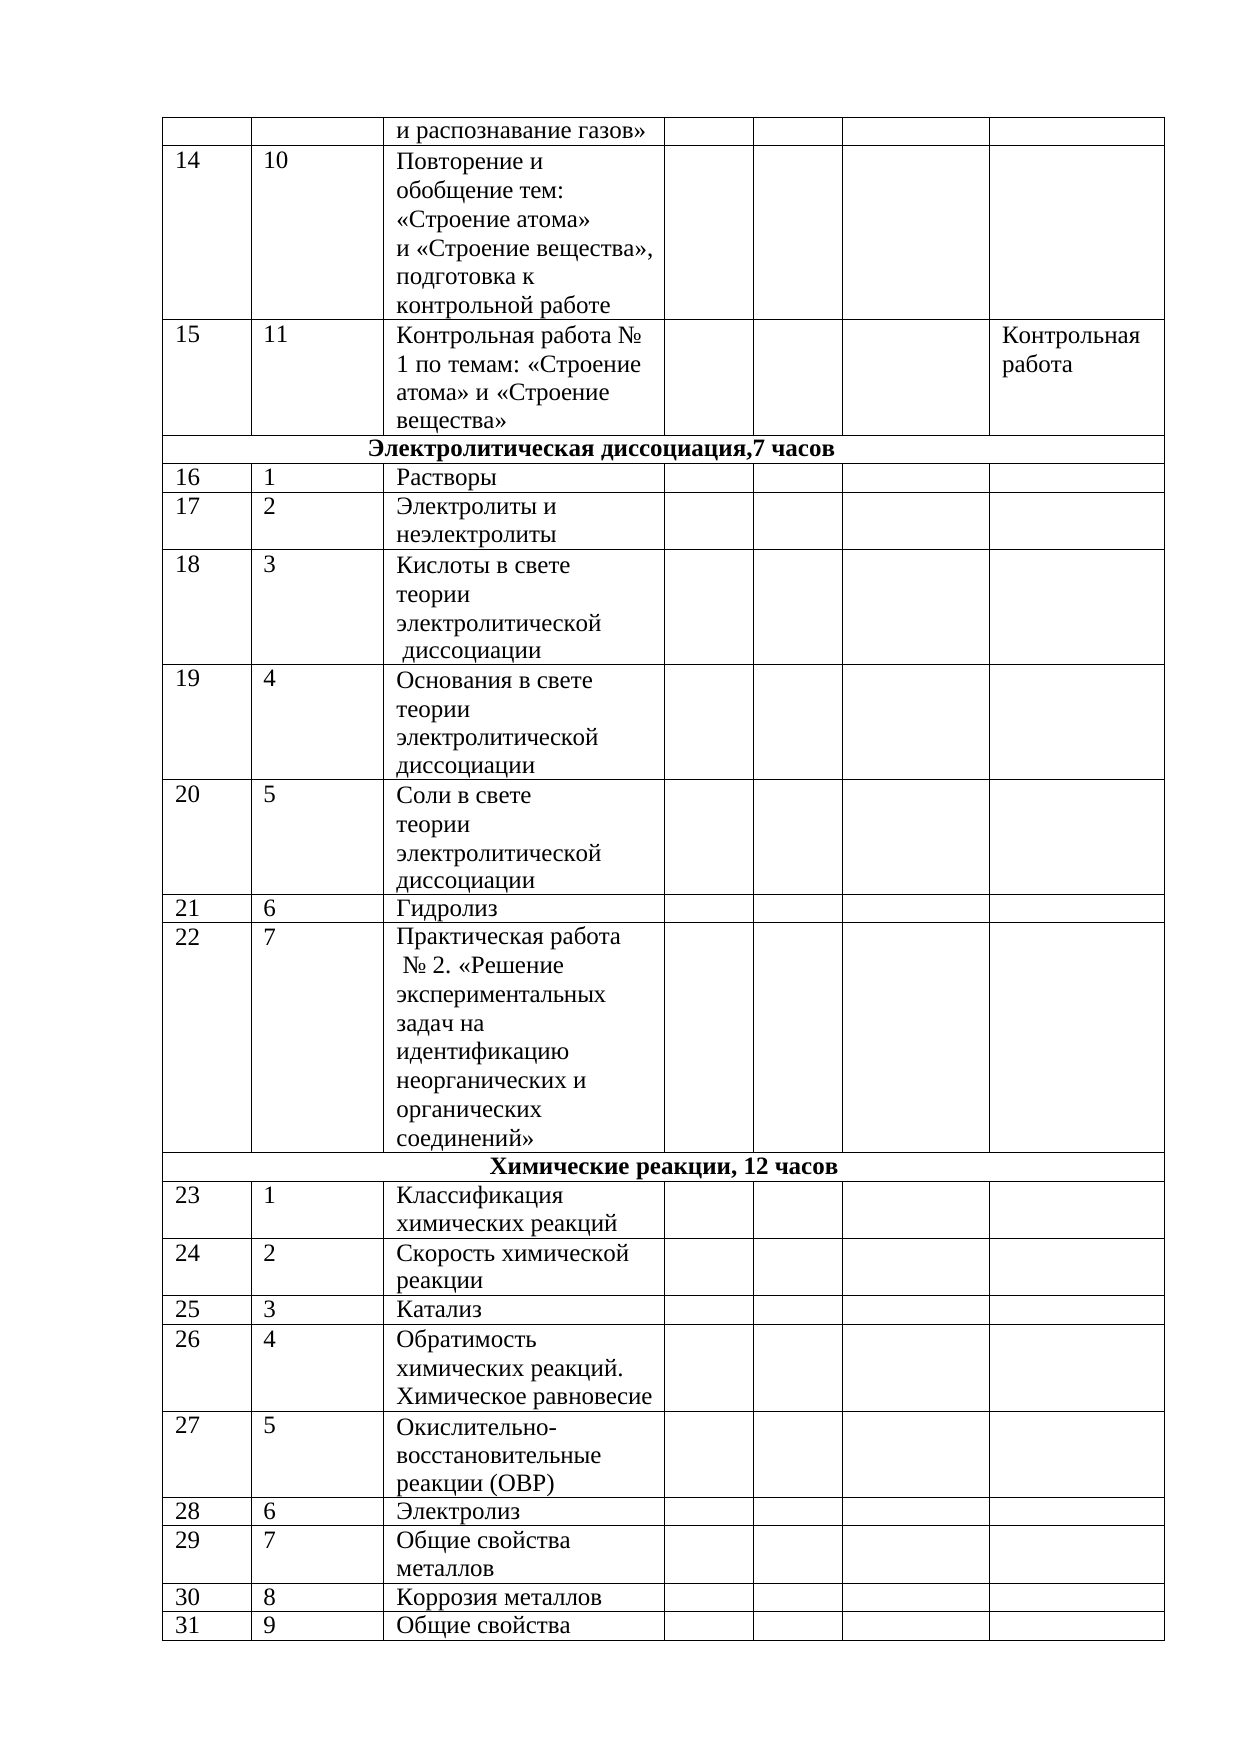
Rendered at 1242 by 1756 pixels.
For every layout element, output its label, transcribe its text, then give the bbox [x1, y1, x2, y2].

table_cell [990, 1239, 1164, 1295]
table_cell [843, 493, 989, 549]
table_cell [990, 895, 1164, 922]
table_cell [990, 1612, 1164, 1640]
table_cell 28 [163, 1498, 251, 1525]
table_header [754, 118, 842, 145]
table_cell [754, 923, 842, 1152]
table_cell 29 [163, 1526, 251, 1583]
table_cell [754, 1239, 842, 1295]
table_cell 31 [163, 1612, 251, 1640]
table_cell 5 [252, 780, 383, 894]
table_cell 6 [252, 895, 383, 922]
table_cell [754, 895, 842, 922]
table_cell Катализ [384, 1296, 664, 1324]
table_cell Контрольная работа [990, 320, 1164, 434]
table_cell [843, 1239, 989, 1295]
table_cell [754, 665, 842, 779]
table_cell Классификация химических реакций [384, 1182, 664, 1238]
table_cell [754, 464, 842, 492]
table_cell [665, 1498, 753, 1525]
table_cell [754, 1526, 842, 1583]
table_cell 18 [163, 550, 251, 664]
table_cell [990, 493, 1164, 549]
table_cell 22 [163, 923, 251, 1152]
table_cell [843, 1325, 989, 1411]
table_cell [754, 550, 842, 664]
table_header [990, 118, 1164, 145]
table_cell [843, 780, 989, 894]
table_cell [665, 1325, 753, 1411]
table_cell 11 [252, 320, 383, 434]
table_cell Повторение и обобщение тем: «Строение атома» и «Строение вещества», подготовка к контрольной работе [384, 146, 664, 319]
table_cell 5 [252, 1412, 383, 1497]
table_cell [754, 493, 842, 549]
table_cell [754, 1612, 842, 1640]
table_cell Соли в свете теории электролитической диссоциации [384, 780, 664, 894]
table_cell 21 [163, 895, 251, 922]
table_cell [843, 1498, 989, 1525]
table_cell Общие свойства металлов [384, 1526, 664, 1583]
table_cell Гидролиз [384, 895, 664, 922]
table_cell [843, 464, 989, 492]
table_cell [754, 320, 842, 434]
table_cell [665, 1612, 753, 1640]
table_cell Коррозия металлов [384, 1584, 664, 1611]
table_cell Электролиз [384, 1498, 664, 1525]
table_cell 25 [163, 1296, 251, 1324]
table_cell [990, 1412, 1164, 1497]
table_cell [665, 493, 753, 549]
table_cell Скорость химической реакции [384, 1239, 664, 1295]
table_cell [990, 1325, 1164, 1411]
table_cell Общие свойства [384, 1612, 664, 1640]
table_cell [665, 1182, 753, 1238]
table_cell [665, 320, 753, 434]
table_cell 2 [252, 493, 383, 549]
table_cell [843, 320, 989, 434]
table_cell 15 [163, 320, 251, 434]
table_cell [665, 1584, 753, 1611]
table_cell 8 [252, 1584, 383, 1611]
table_cell Обратимость химических реакций. Химическое равновесие [384, 1325, 664, 1411]
table_cell [665, 923, 753, 1152]
table_cell [665, 146, 753, 319]
table_cell Контрольная работа № 1 по темам: «Строение атома» и «Строение вещества» [384, 320, 664, 434]
table_cell [990, 550, 1164, 664]
table_cell [665, 1239, 753, 1295]
table_header [665, 118, 753, 145]
table_cell [990, 464, 1164, 492]
table_cell 26 [163, 1325, 251, 1411]
table_cell 19 [163, 665, 251, 779]
table_cell [990, 780, 1164, 894]
table_cell Электролитическая диссоциация,7 часов [163, 436, 1164, 463]
table_cell Кислоты в свете теории электролитической диссоциации [384, 550, 664, 664]
table_cell 14 [163, 146, 251, 319]
table_cell [665, 550, 753, 664]
table_cell [990, 1296, 1164, 1324]
table_cell [754, 1498, 842, 1525]
table_cell [754, 780, 842, 894]
table_cell 1 [252, 464, 383, 492]
table_cell 7 [252, 1526, 383, 1583]
table_cell [843, 895, 989, 922]
table_cell [843, 1612, 989, 1640]
table_cell [754, 1584, 842, 1611]
table_cell [665, 665, 753, 779]
table_cell [843, 923, 989, 1152]
table_cell 4 [252, 665, 383, 779]
table_cell [754, 1296, 842, 1324]
table_cell [843, 1296, 989, 1324]
table_cell [665, 780, 753, 894]
table_cell 27 [163, 1412, 251, 1497]
table_cell 1 [252, 1182, 383, 1238]
table_header [843, 118, 989, 145]
table_cell [843, 146, 989, 319]
table_cell 17 [163, 493, 251, 549]
table_cell Растворы [384, 464, 664, 492]
table_cell [990, 1584, 1164, 1611]
table_cell [665, 1526, 753, 1583]
table_cell 24 [163, 1239, 251, 1295]
table_cell [665, 895, 753, 922]
table_cell [843, 1526, 989, 1583]
table_cell 23 [163, 1182, 251, 1238]
table_cell [665, 1412, 753, 1497]
table_cell 20 [163, 780, 251, 894]
table_cell Химические реакции, 12 часов [163, 1153, 1164, 1181]
table_cell [843, 550, 989, 664]
table_header [163, 118, 251, 145]
table_cell [754, 1412, 842, 1497]
table_header [252, 118, 383, 145]
table_cell Основания в свете теории электролитической диссоциации [384, 665, 664, 779]
table_cell 6 [252, 1498, 383, 1525]
table_cell [990, 1498, 1164, 1525]
table_cell 30 [163, 1584, 251, 1611]
table_cell 3 [252, 550, 383, 664]
table_cell [843, 1182, 989, 1238]
table_cell Электролиты и неэлектролиты [384, 493, 664, 549]
table_cell [754, 146, 842, 319]
table_header и распознавание газов» [384, 118, 664, 145]
table_cell 9 [252, 1612, 383, 1640]
table_cell 3 [252, 1296, 383, 1324]
table_cell Практическая работа № 2. «Решение экспериментальных задач на идентификацию неорганических и органических соединений» [384, 923, 664, 1152]
table_cell [843, 1412, 989, 1497]
table_cell [990, 1526, 1164, 1583]
table_cell [990, 146, 1164, 319]
table_cell [665, 464, 753, 492]
table_cell [990, 1182, 1164, 1238]
table_cell [990, 665, 1164, 779]
table_cell [665, 1296, 753, 1324]
table_cell 16 [163, 464, 251, 492]
table_cell Окислительно- восстановительные реакции (ОВР) [384, 1412, 664, 1497]
table_cell [843, 1584, 989, 1611]
table_cell 10 [252, 146, 383, 319]
table_cell 7 [252, 923, 383, 1152]
table_cell [990, 923, 1164, 1152]
table_cell 4 [252, 1325, 383, 1411]
table_cell [754, 1325, 842, 1411]
table_cell 2 [252, 1239, 383, 1295]
table_cell [754, 1182, 842, 1238]
table_cell [843, 665, 989, 779]
